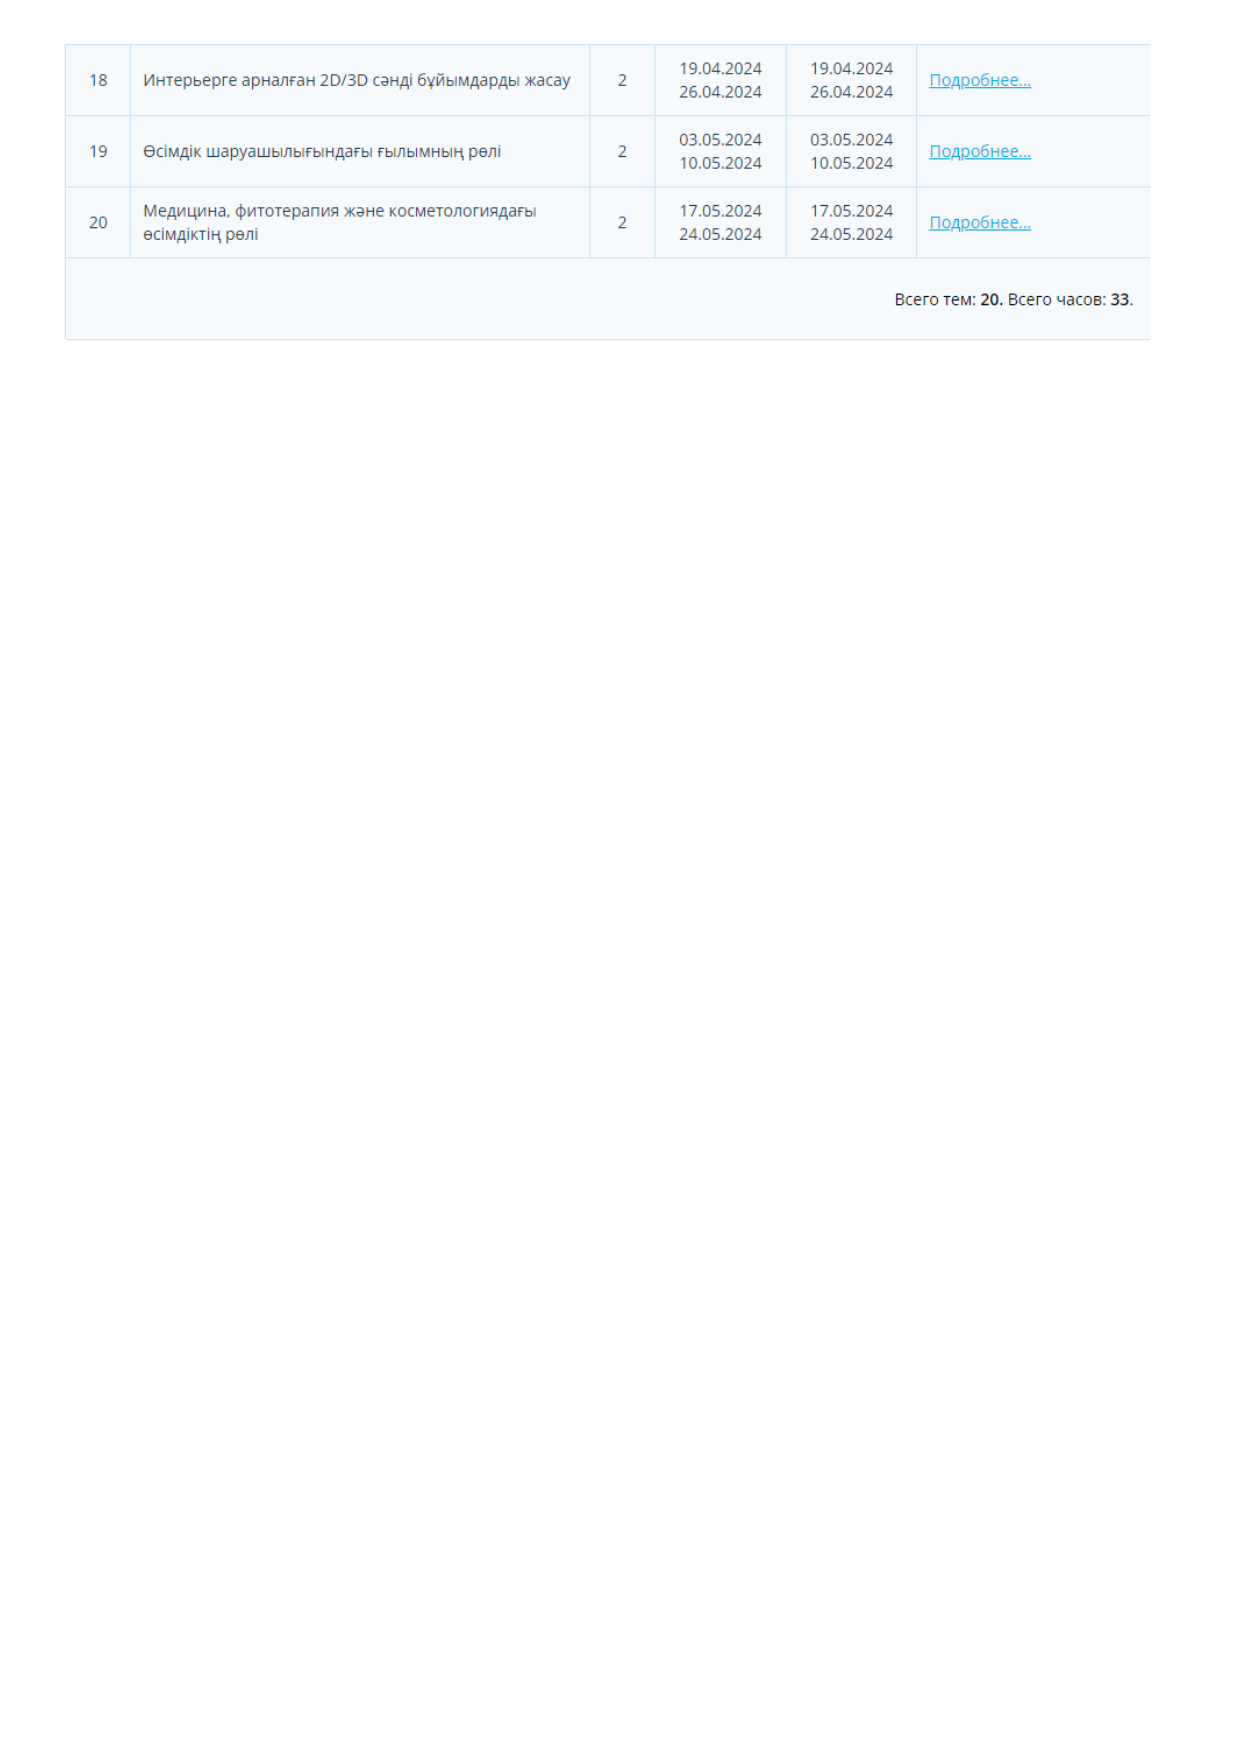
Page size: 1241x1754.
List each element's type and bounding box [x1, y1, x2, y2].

picture [59, 44, 1151, 345]
